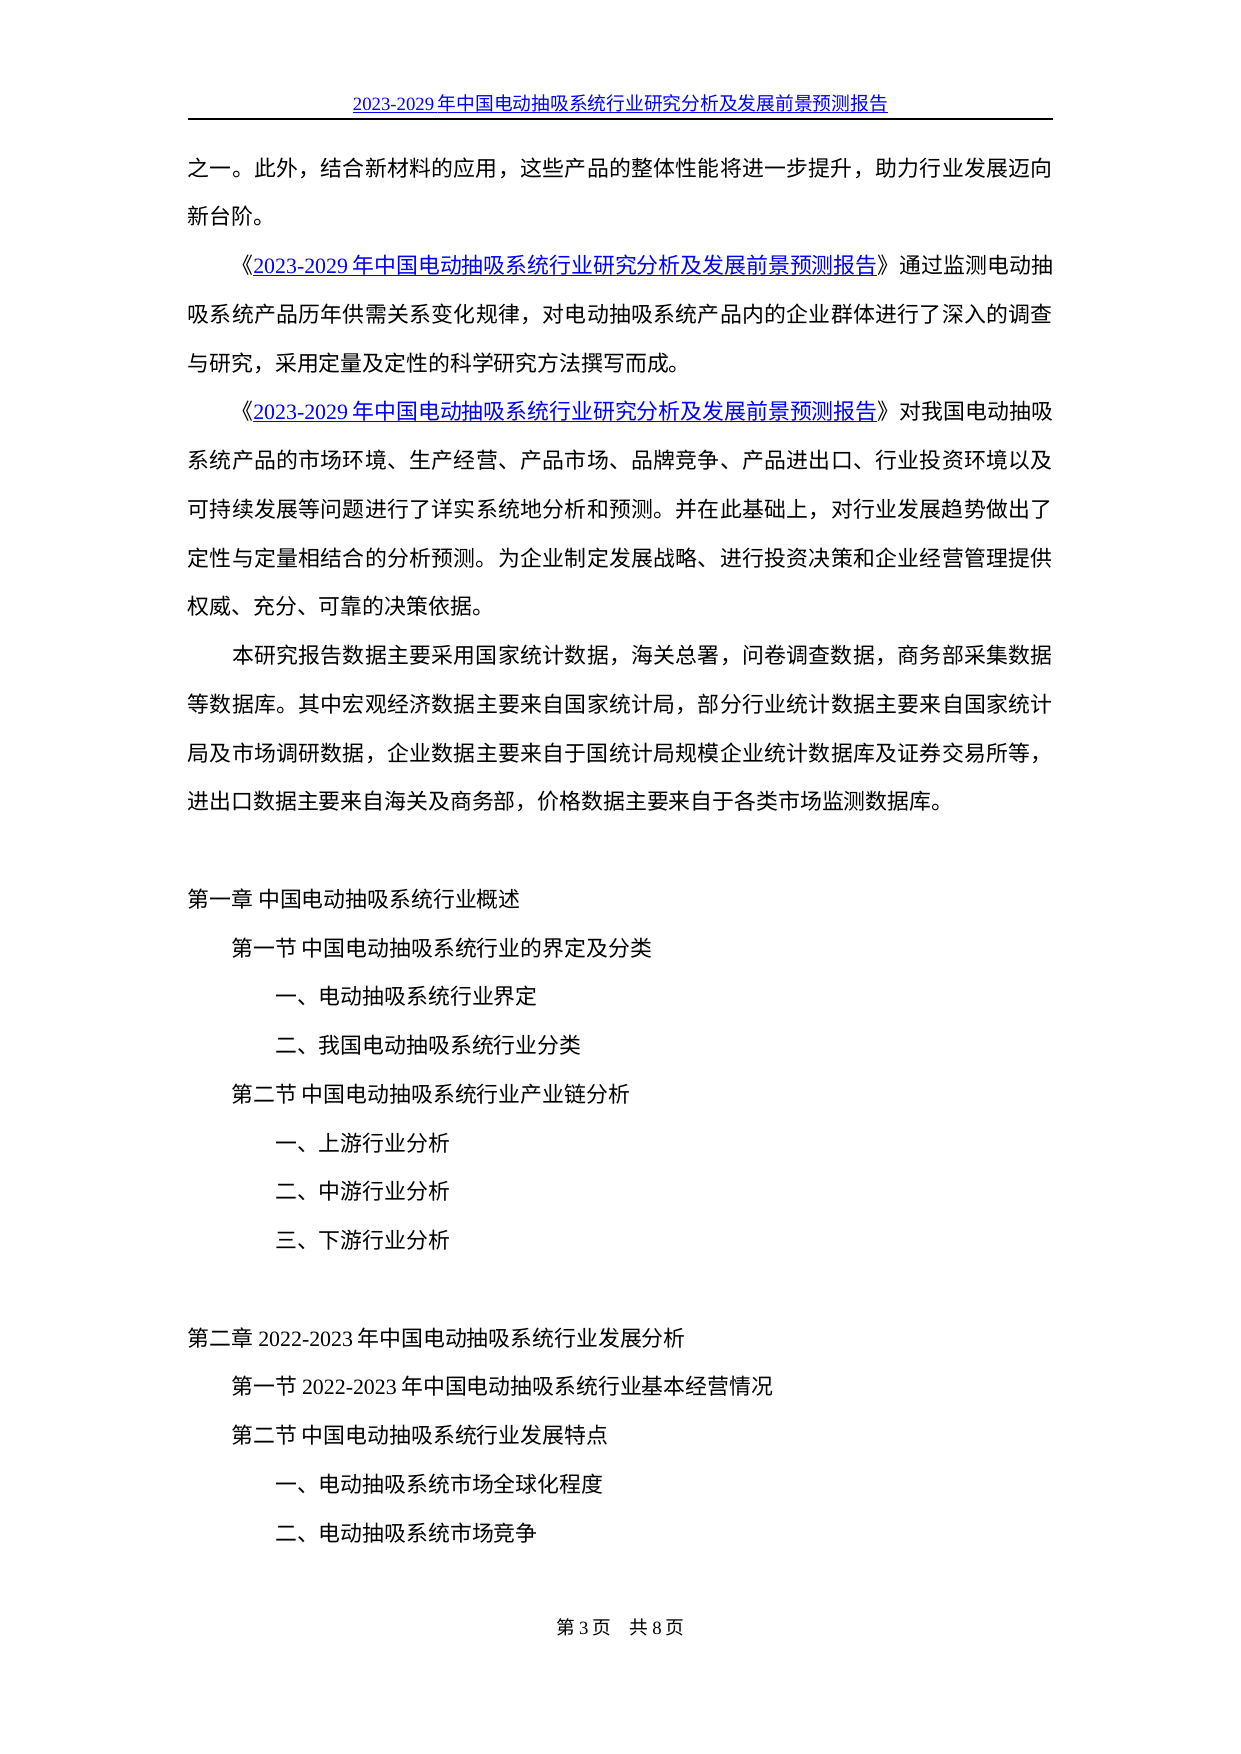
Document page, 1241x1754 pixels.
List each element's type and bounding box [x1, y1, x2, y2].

text [187, 150, 1053, 1548]
